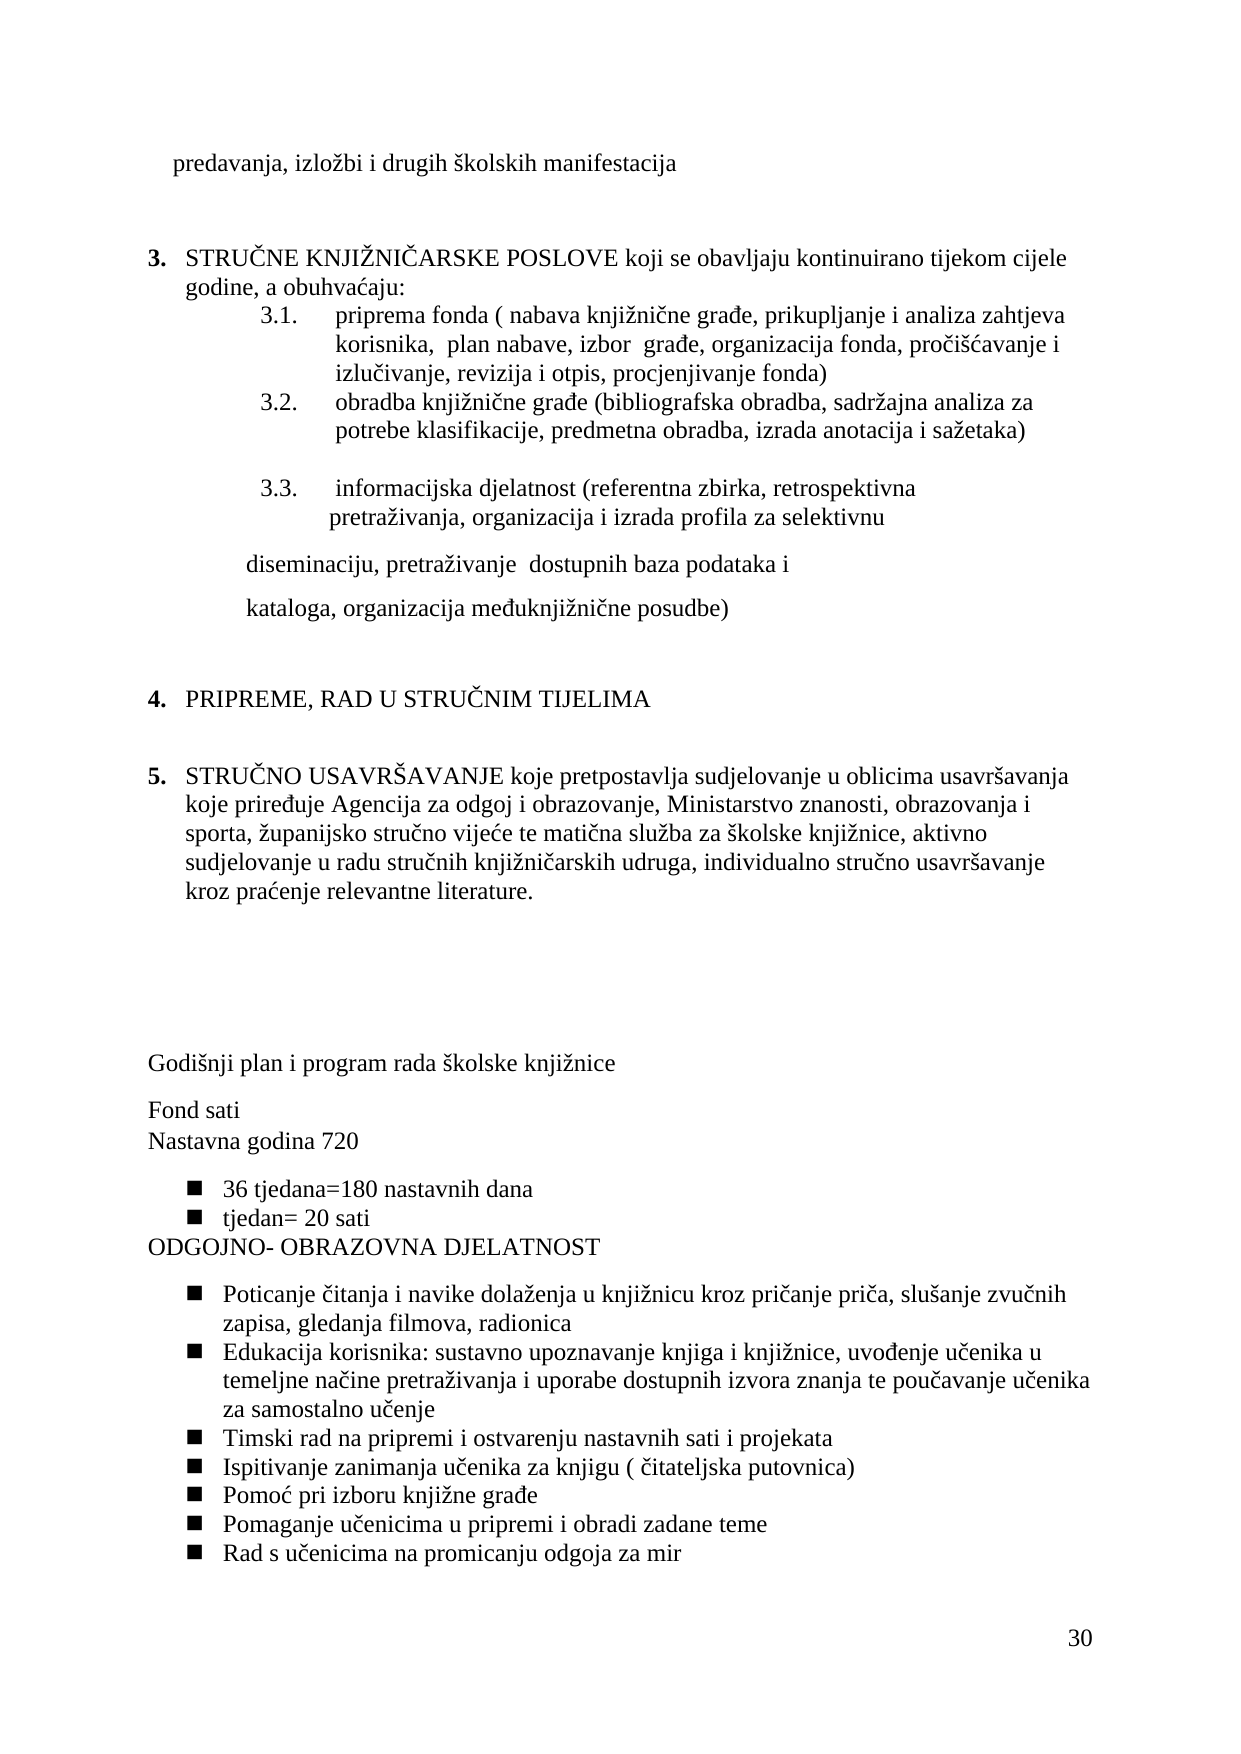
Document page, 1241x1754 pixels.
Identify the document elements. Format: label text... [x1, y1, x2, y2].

list Ispitivanje zanimanja učenika za knjigu ( čitateljska putovnica) [185, 1452, 1093, 1481]
text ODGOJNO- OBRAZOVNA DJELATNOST [148, 1232, 1093, 1260]
text diseminaciju, pretraživanje dostupnih baza podataka i [177, 549, 1093, 578]
list obradba knjižnične građe (bibliografska obradba, sadržajna analiza za potrebe klasifikacije, predmetna obradba, izrada anotacija i sažetaka) [260, 387, 1093, 444]
text pretraživanja, organizacija i izrada profila za selektivnu [260, 502, 1093, 531]
list Pomoć pri izboru knjižne građe [185, 1481, 1093, 1509]
list priprema fonda ( nabava knjižnične građe, prikupljanje i analiza zahtjeva korisnika, plan nabave, izbor građe, organizacija fonda, pročišćavanje i izlučivanje, revizija i otpis, procjenjivanje fonda) [260, 301, 1093, 387]
list informacijska djelatnost (referentna zbirka, retrospektivna [260, 473, 1093, 502]
text predavanja, izložbi i drugih školskih manifestacija [148, 148, 1093, 176]
list PRIPREME, RAD U STRUČNIM TIJELIMA [148, 684, 1093, 713]
list Pomaganje učenicima u pripremi i obradi zadane teme [185, 1509, 1093, 1538]
list 36 tjedana=180 nastavnih dana [185, 1174, 1093, 1203]
list Rad s učenicima na promicanju odgoja za mir [185, 1538, 1093, 1567]
text kataloga, organizacija međuknjižnične posudbe) [177, 593, 1093, 622]
text Godišnji plan i program rada školske knjižnice [148, 1048, 1093, 1076]
list Poticanje čitanja i navike dolaženja u knjižnicu kroz pričanje priča, slušanje zvučnih zapisa, gledanja filmova, radionica [185, 1279, 1093, 1337]
list Timski rad na pripremi i ostvarenju nastavnih sati i projekata [185, 1423, 1093, 1452]
list Edukacija korisnika: sustavno upoznavanje knjiga i knjižnice, uvođenje učenika u temeljne načine pretraživanja i uporabe dostupnih izvora znanja te poučavanje učenika za samostalno učenje [185, 1337, 1093, 1423]
list STRUČNO USAVRŠAVANJE koje pretpostavlja sudjelovanje u oblicima usavršavanja koje priređuje Agencija za odgoj i obrazovanje, Ministarstvo znanosti, obrazovanja i sporta, županijsko stručno vijeće te matična služba za školske knjižnice, aktivno sudjelovanje u radu stručnih knjižničarskih udruga, individualno stručno usavršavanje kroz praćenje relevantne literature. [148, 761, 1093, 904]
list STRUČNE KNJIŽNIČARSKE POSLOVE koji se obavljaju kontinuirano tijekom cijele godine, a obuhvaćaju: [148, 243, 1093, 301]
list tjedan= 20 sati [185, 1203, 1093, 1232]
text Fond sati Nastavna godina 720 [148, 1095, 1093, 1155]
